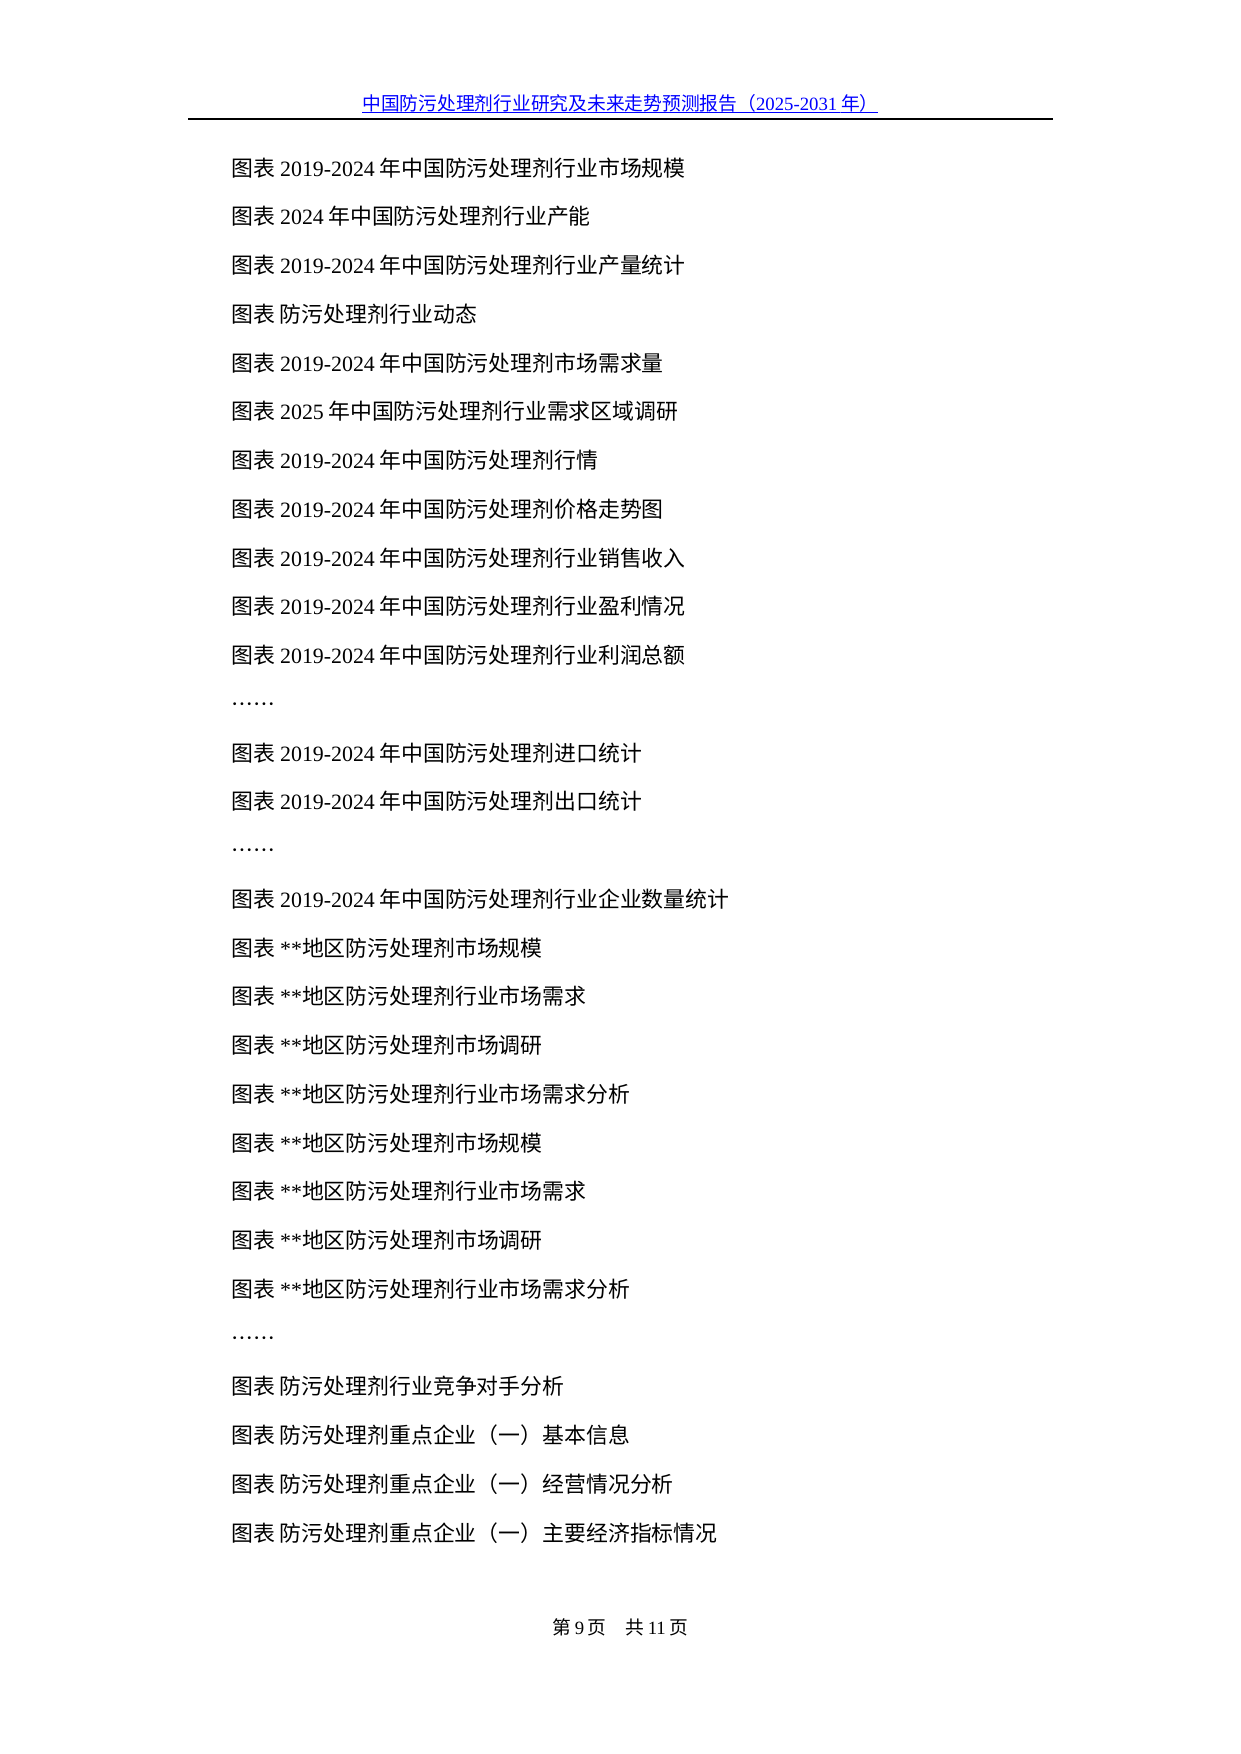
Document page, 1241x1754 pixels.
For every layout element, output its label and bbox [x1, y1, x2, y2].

text [187, 150, 1053, 1548]
